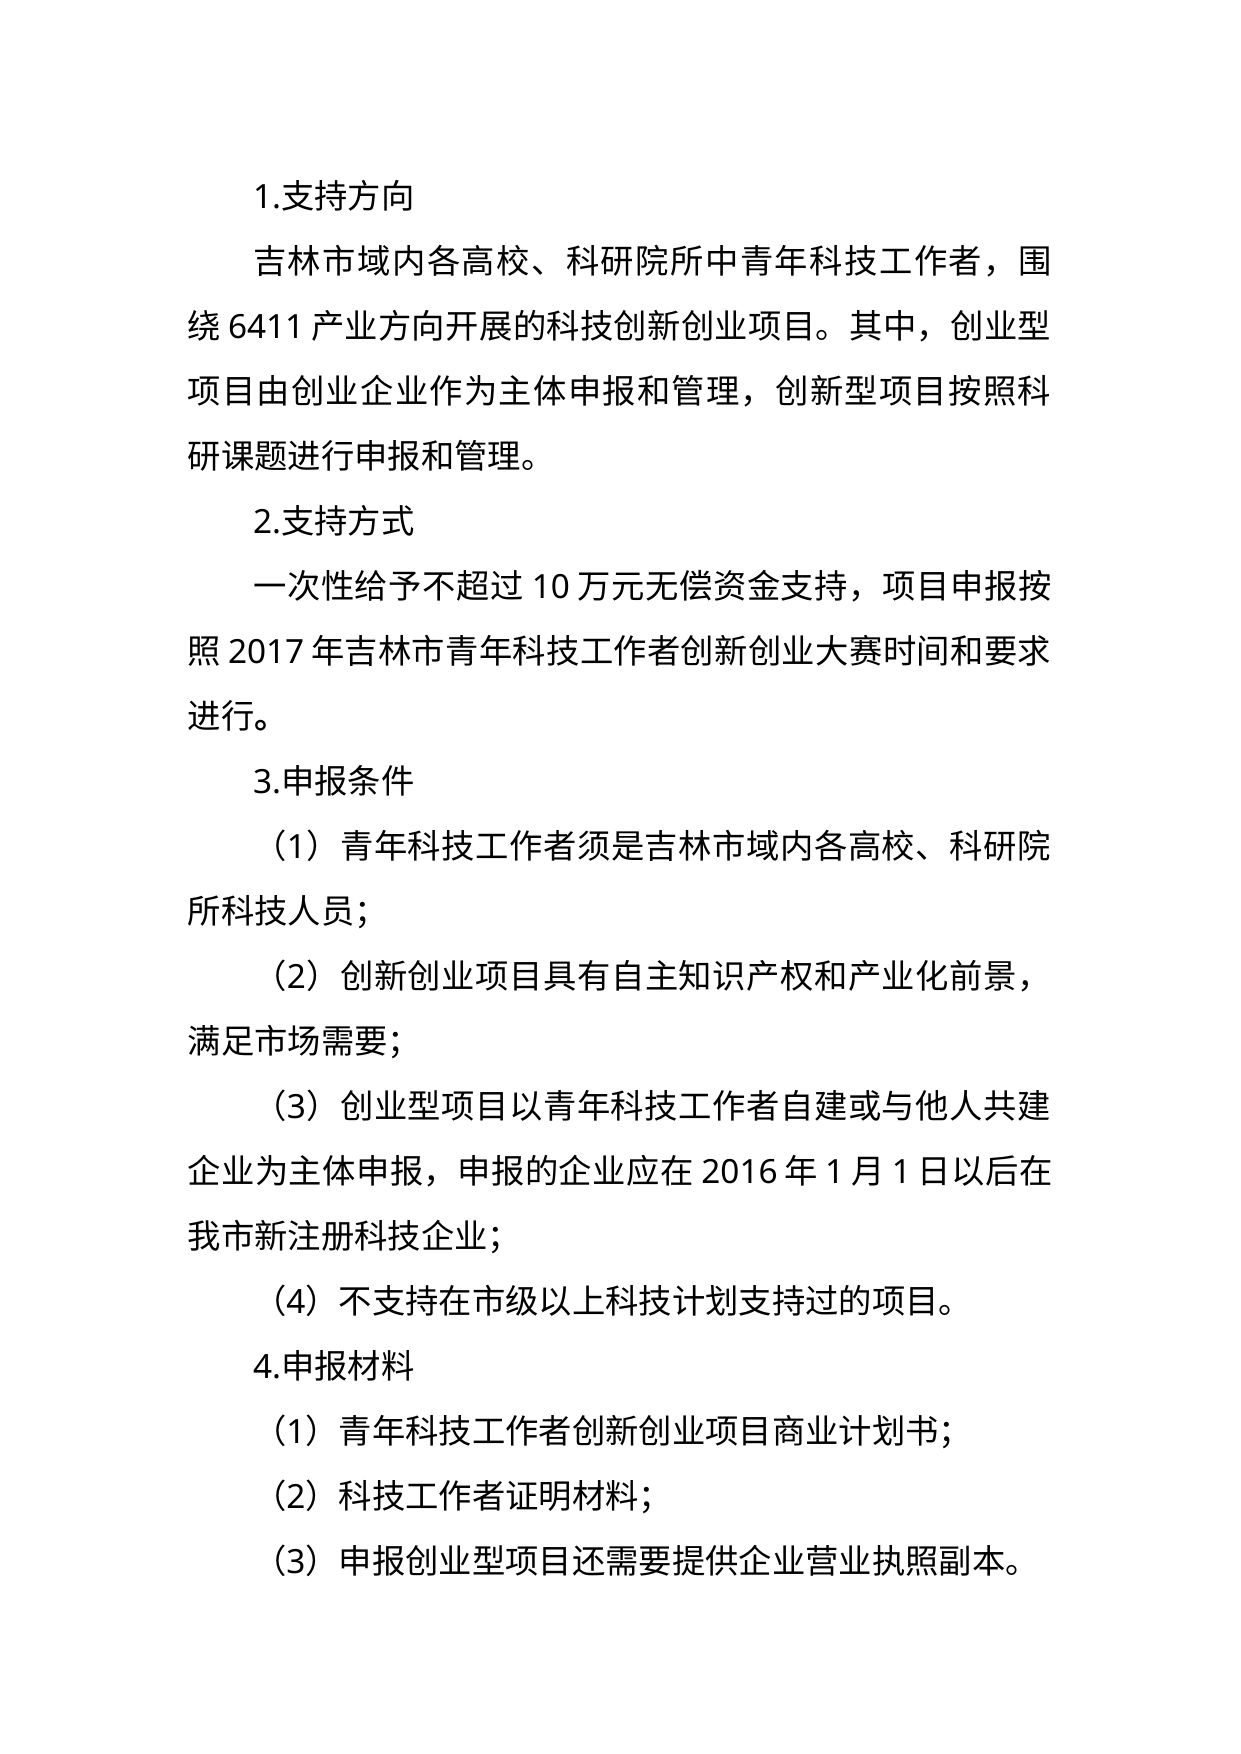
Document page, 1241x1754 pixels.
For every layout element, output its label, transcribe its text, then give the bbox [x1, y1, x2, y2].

text 2.支持方式 [187, 487, 1053, 552]
text 一次性给予不超过10万元无偿资金支持，项目申报按照2017年吉林市青年科技工作者创新创业大赛时间和要求进行。 [187, 552, 1053, 747]
text 4.申报材料 [187, 1332, 1053, 1397]
text （2）创新创业项目具有自主知识产权和产业化前景，满足市场需要； [187, 942, 1053, 1072]
text 3.申报条件 [187, 747, 1053, 812]
text （3）创业型项目以青年科技工作者自建或与他人共建企业为主体申报，申报的企业应在以后在我市新注册科技企业； [187, 1072, 1053, 1267]
text 1.支持方向 [187, 162, 1053, 227]
text （3）申报创业型项目还需要提供企业营业执照副本。 [187, 1527, 1053, 1592]
text （2）科技工作者证明材料； [187, 1462, 1053, 1527]
text （1）青年科技工作者须是吉林市域内各高校、科研院所科技人员； [187, 812, 1053, 942]
text （4）不支持在市级以上科技计划支持过的项目。 [187, 1267, 1053, 1332]
text （1）青年科技工作者创新创业项目商业计划书； [187, 1397, 1053, 1462]
text 吉林市域内各高校、科研院所中青年科技工作者，围绕6411产业方向开展的科技创新创业项目。其中，创业型项目由创业企业作为主体申报和管理，创新型项目按照科研课题进行申报和管理。 [187, 227, 1053, 487]
